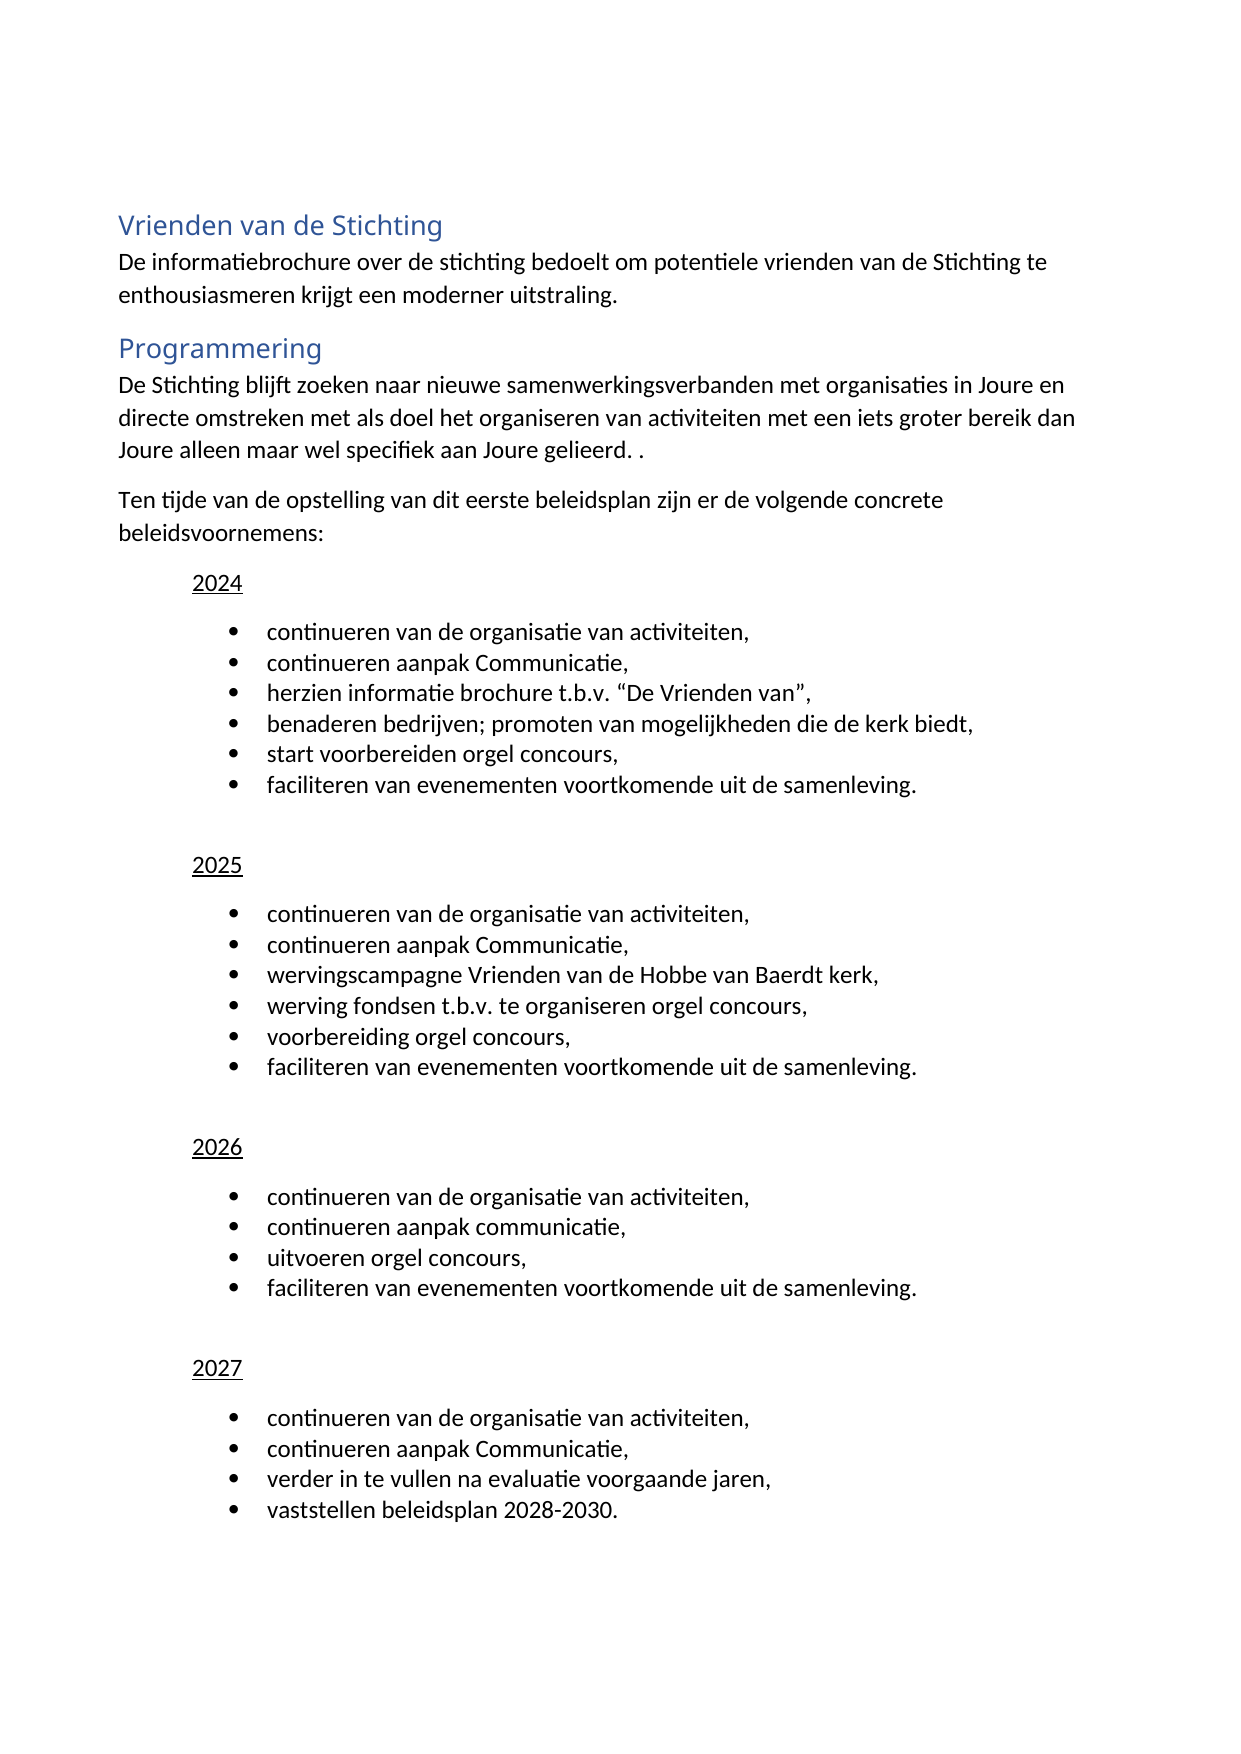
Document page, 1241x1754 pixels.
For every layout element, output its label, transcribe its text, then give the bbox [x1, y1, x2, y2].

list continueren aanpak communicatie, [229, 1211, 1092, 1242]
list uitvoeren orgel concours, [229, 1242, 1092, 1272]
list continueren aanpak Communicatie, [229, 929, 1092, 960]
list benaderen bedrijven; promoten van mogelijkheden die de kerk biedt, [229, 708, 1092, 738]
text Ten tijde van de opstelling van dit eerste beleidsplan zijn er de volgende concrete beleidsvoornemens: [118, 484, 1092, 548]
text 2026 [192, 1131, 1092, 1162]
list continueren van de organisatie van activiteiten, [229, 1402, 1092, 1433]
list verder in te vullen na evaluatie voorgaande jaren, [229, 1463, 1092, 1494]
list faciliteren van evenementen voortkomende uit de samenleving. [229, 769, 1092, 799]
subtitle Vrienden van de Stichting [118, 207, 1092, 244]
text De informatiebrochure over de stichting bedoelt om potentiele vrienden van de Stichting te enthousiasmeren krijgt een moderner uitstraling. [118, 247, 1092, 310]
text 2027 [192, 1353, 1092, 1383]
list continueren aanpak Communicatie, [229, 647, 1092, 677]
list voorbereiding orgel concours, [229, 1021, 1092, 1051]
list wervingscampagne Vrienden van de Hobbe van Baerdt kerk, [229, 960, 1092, 990]
list faciliteren van evenementen voortkomende uit de samenleving. [229, 1051, 1092, 1082]
list start voorbereiden orgel concours, [229, 738, 1092, 769]
list werving fondsen t.b.v. te organiseren orgel concours, [229, 990, 1092, 1021]
text De Stichting blijft zoeken naar nieuwe samenwerkingsverbanden met organisaties in Joure en directe omstreken met als doel het organiseren van activiteiten met een iets groter bereik dan Joure alleen maar wel specifiek aan Joure gelieerd. . [118, 369, 1092, 465]
text 2025 [192, 849, 1092, 879]
list faciliteren van evenementen voortkomende uit de samenleving. [229, 1272, 1092, 1303]
list continueren aanpak Communicatie, [229, 1433, 1092, 1463]
list vaststellen beleidsplan 2028-2030. [229, 1494, 1092, 1524]
list continueren van de organisatie van activiteiten, [229, 1181, 1092, 1211]
list herzien informatie brochure t.b.v. “De Vrienden van”, [229, 677, 1092, 708]
list continueren van de organisatie van activiteiten, [229, 899, 1092, 929]
text 2024 [118, 567, 1092, 597]
subtitle Programmering [118, 329, 1092, 366]
list continueren van de organisatie van activiteiten, [229, 616, 1092, 647]
